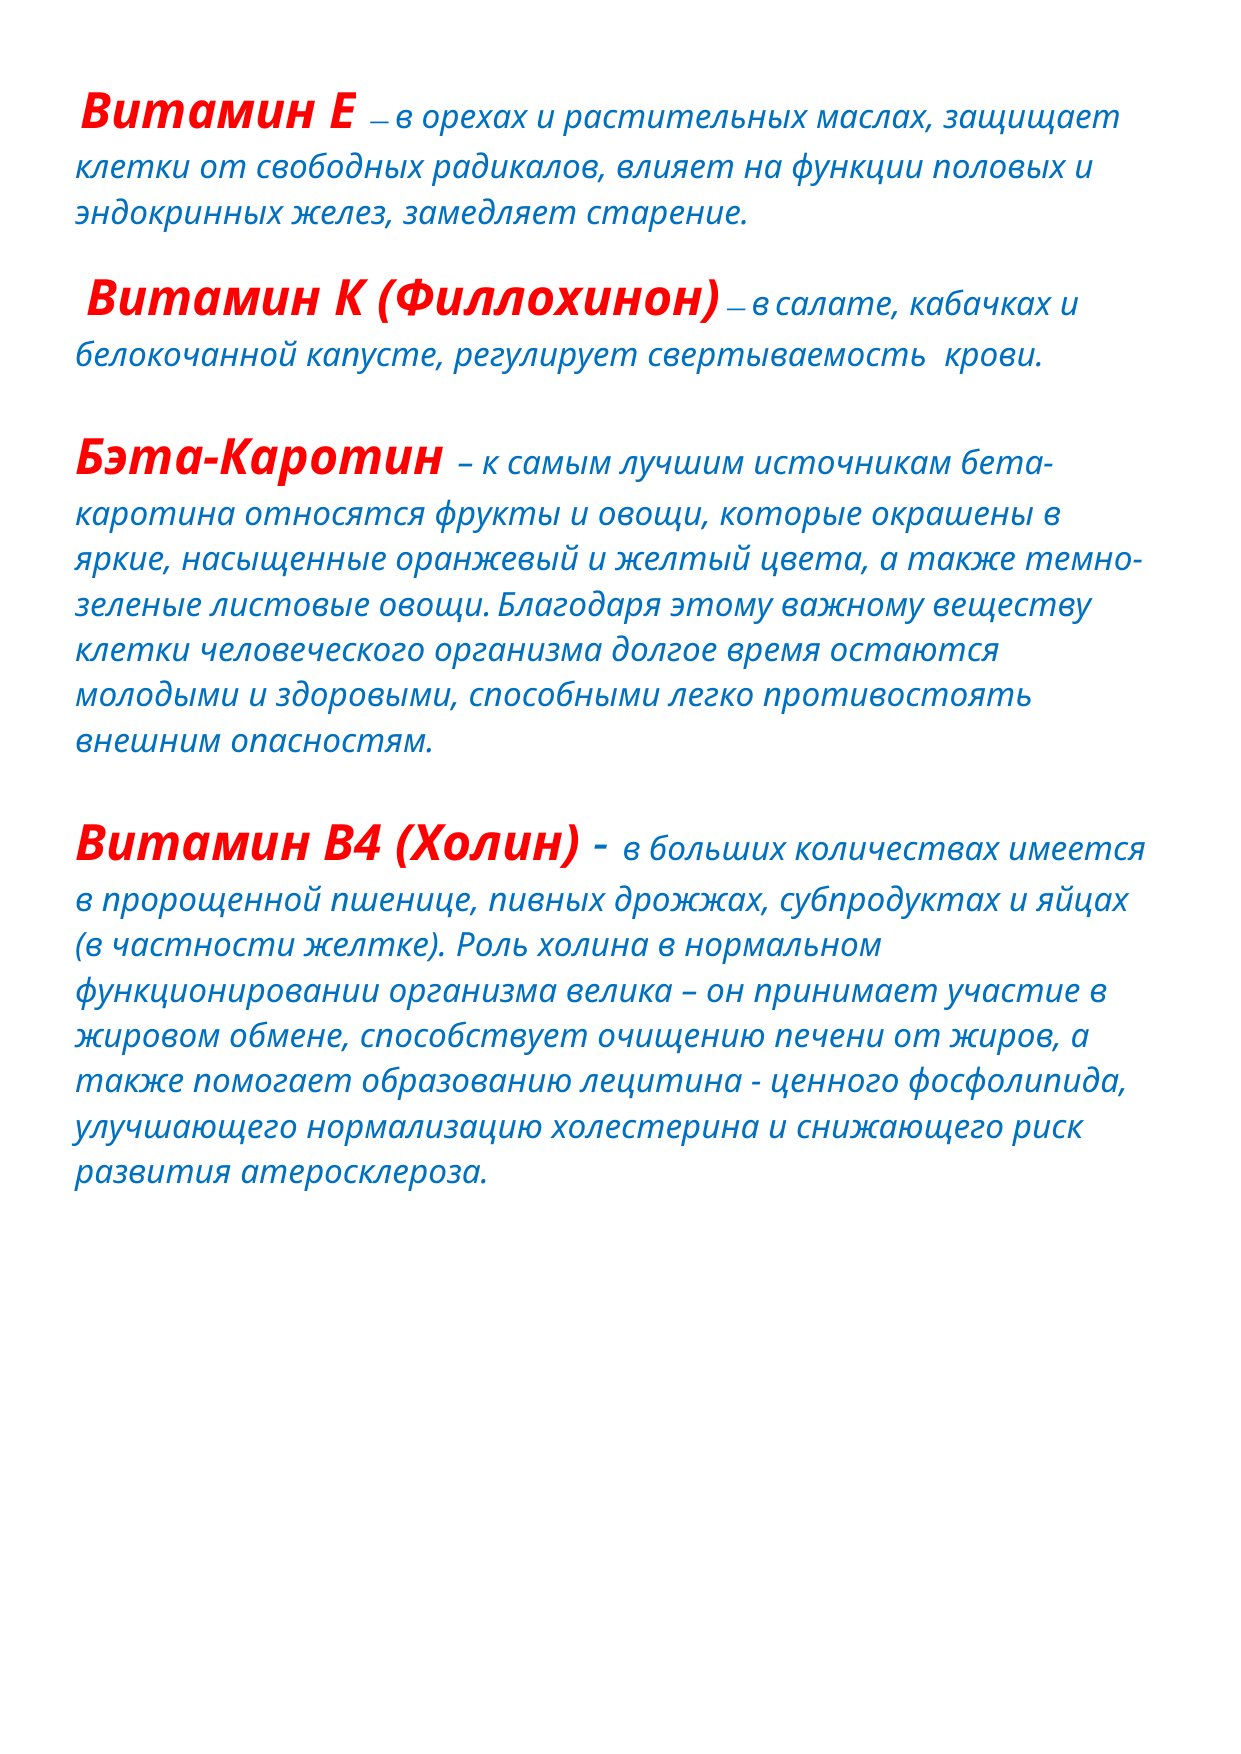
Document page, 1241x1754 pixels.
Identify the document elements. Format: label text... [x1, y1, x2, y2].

text Витамин В4 (Холин) - в больших количествах имеется в пророщенной пшенице, пивных дрожжах, субпродуктах и яйцах (в частности желтке). Роль холина в нормальном функционировании организма велика – он принимает участие в жировом обмене, способствует очищению печени от жиров, а также помогает образованию лецитина - ценного фосфолипида, улучшающего нормализацию холестерина и снижающего риск развития атеросклероза. [75, 807, 1165, 1193]
text Бэта-Каротин – к самым лучшим источникам бета-каротина относятся фрукты и овощи, которые окрашены в яркие, насыщенные оранжевый и желтый цвета, а также темно-зеленые листовые овощи. Благодаря этому важному веществу клетки человеческого организма долгое время остаются молодыми и здоровыми, способными легко противостоять внешним опасностям. [75, 421, 1165, 762]
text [75, 75, 1165, 376]
